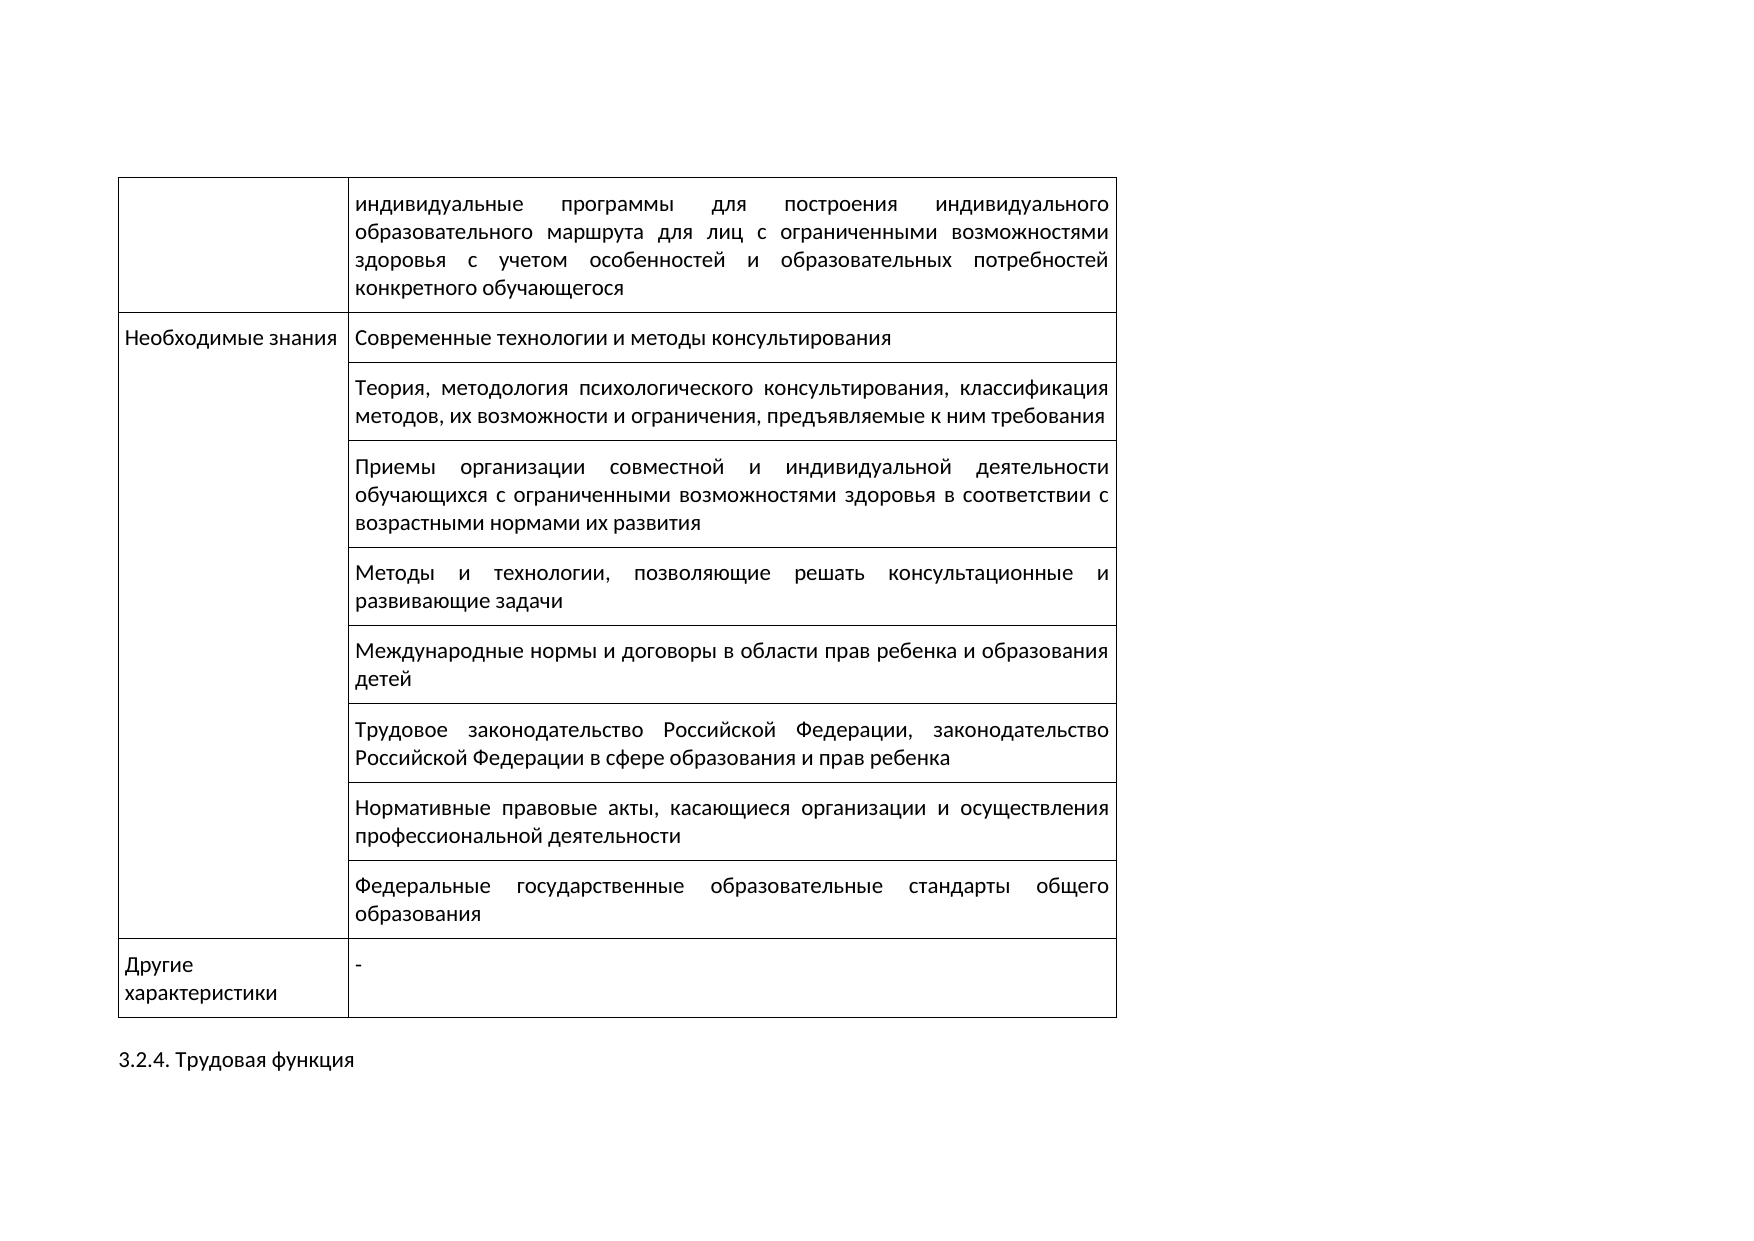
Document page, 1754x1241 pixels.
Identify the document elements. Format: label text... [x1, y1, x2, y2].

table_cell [349, 178, 1116, 312]
table_cell Нормативные правовые акты, касающиеся организации и осуществления профессиональной деятельности [349, 783, 1116, 860]
table_cell Международные нормы и договоры в области прав ребенка и образования детей [349, 626, 1116, 703]
table_cell Необходимые знания [119, 313, 348, 938]
table_cell Приемы организации совместной и индивидуальной деятельности обучающихся с ограниченными возможностями здоровья в соответствии с возрастными нормами их развития [349, 441, 1116, 547]
text 3.2.4. Трудовая функция [118, 1046, 1636, 1074]
table_cell Современные технологии и методы консультирования [349, 313, 1116, 362]
table_cell Методы и технологии, позволяющие решать консультационные и развивающие задачи [349, 548, 1116, 625]
table_cell Трудовое законодательство Российской Федерации, законодательство Российской Федерации в сфере образования и прав ребенка [349, 704, 1116, 782]
table_cell - [349, 939, 1116, 1017]
table_cell Теория, методология психологического консультирования, классификация методов, их возможности и ограничения, предъявляемые к ним требования [349, 363, 1116, 440]
table_cell Другие характеристики [119, 939, 348, 1017]
table_cell Федеральные государственные образовательные стандарты общего образования [349, 861, 1116, 938]
